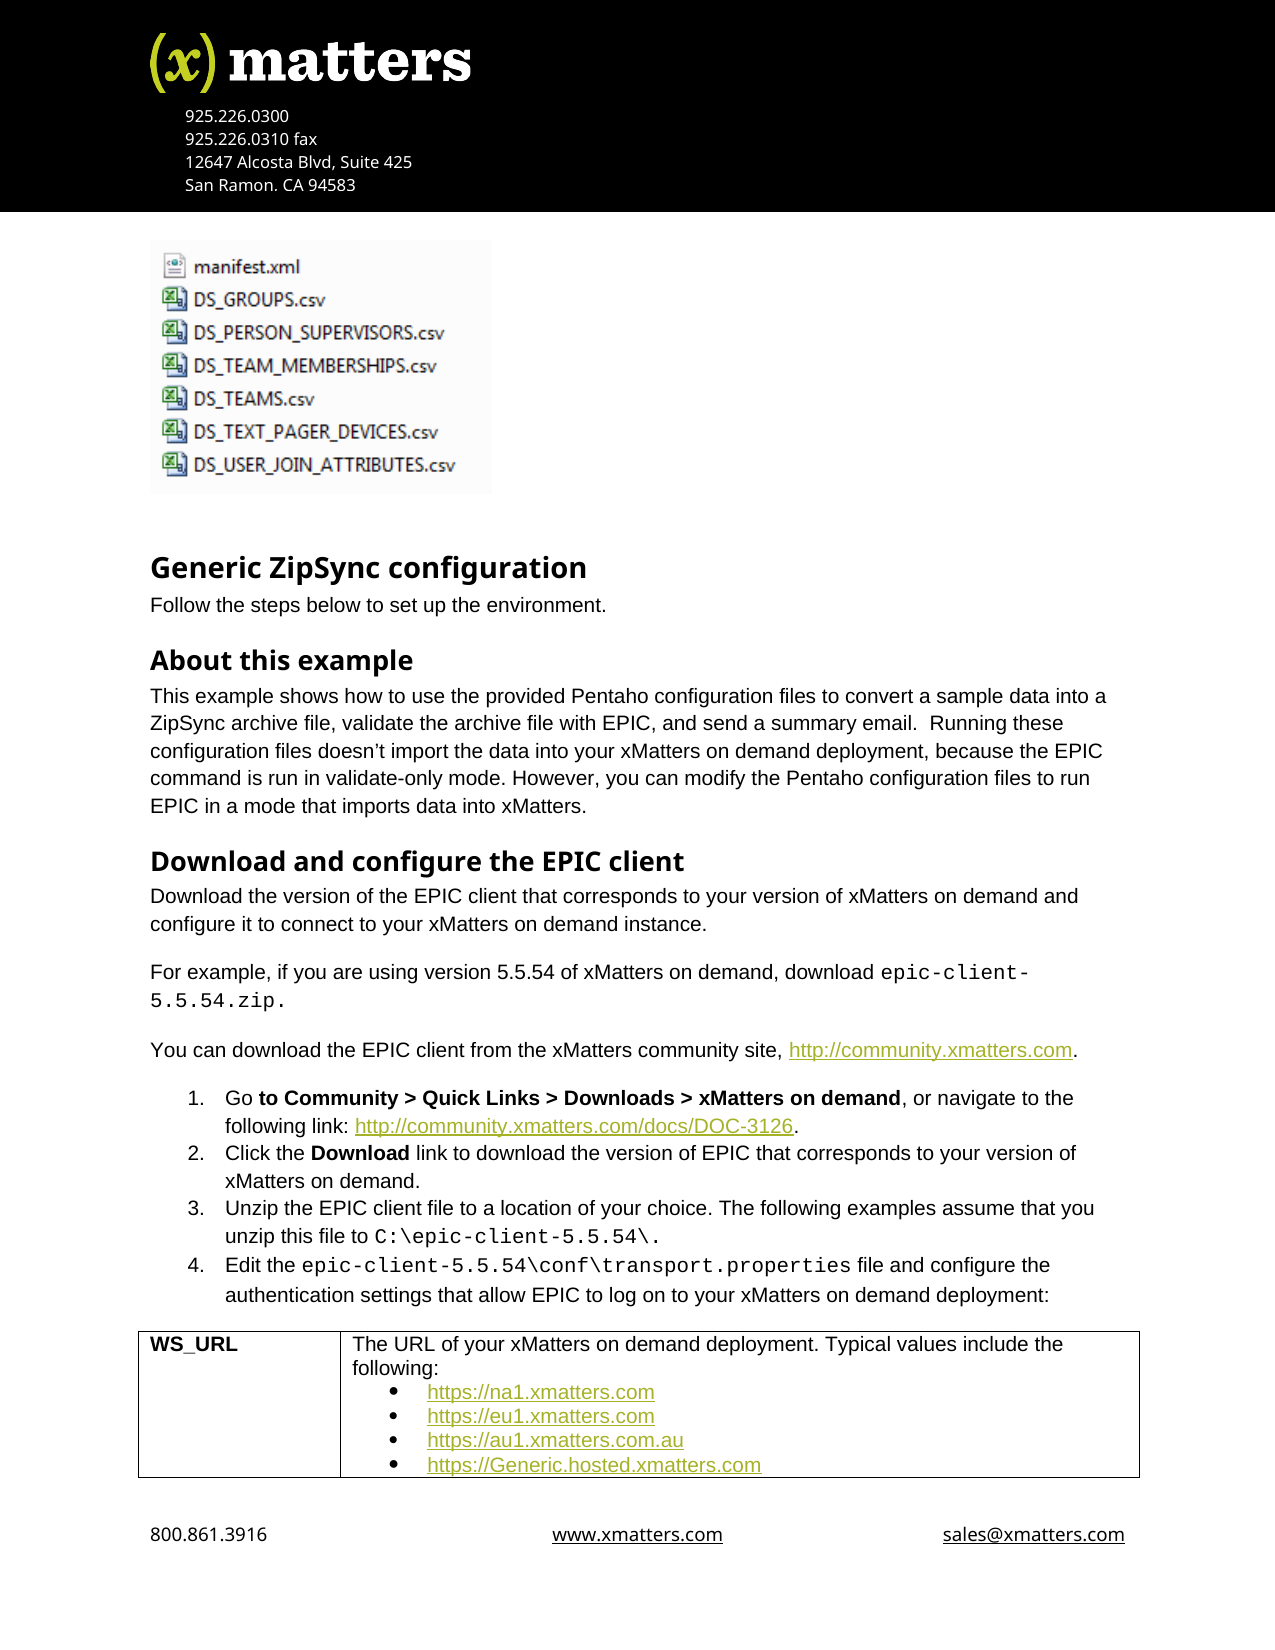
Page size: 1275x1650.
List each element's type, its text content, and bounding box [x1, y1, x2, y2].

list Click the Download link to download the version of EPIC that corresponds to your version of xMatters on demand. [187, 1141, 1125, 1192]
list Edit the epic-client-5.5.54\conf\transport.properties file and configure the authentication settings that allow EPIC to log on to your xMatters on demand deployment: [187, 1253, 1125, 1306]
subtitle Generic ZipSync configuration [150, 547, 1125, 587]
subtitle Download and configure the EPIC client [150, 842, 1125, 879]
subtitle About this example [150, 641, 1125, 678]
text You can download the EPIC client from the xMatters community site, http://community.xmatters.com. [150, 1038, 1125, 1062]
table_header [341, 1332, 1139, 1477]
text Download the version of the EPIC client that corresponds to your version of xMatters on demand and configure it to connect to your xMatters on demand instance. [150, 884, 1125, 936]
text This example shows how to use the provided Pentaho configuration files to convert a sample data into a ZipSync archive file, validate the archive file with EPIC, and send a summary email. Running these configuration files doesn’t import the data into your xMatters on demand deployment, because the EPIC command is run in validate-only mode. However, you can modify the Pentaho configuration files to run EPIC in a mode that imports data into xMatters. [150, 684, 1125, 818]
table_header WS_URL [139, 1332, 340, 1477]
text Follow the steps below to set up the environment. [150, 593, 1125, 617]
list Go to Community > Quick Links > Downloads > xMatters on demand, or navigate to the following link: http://community.xmatters.com/docs/DOC-3126. [187, 1086, 1125, 1137]
list Unzip the EPIC client file to a location of your choice. The following examples assume that you unzip this file to C:\epic-client-5.5.54\. [187, 1196, 1125, 1249]
text For example, if you are using version 5.5.54 of xMatters on demand, download epic-client-5.5.54.zip. [150, 960, 1125, 1013]
picture [150, 240, 493, 494]
picture [150, 33, 471, 93]
